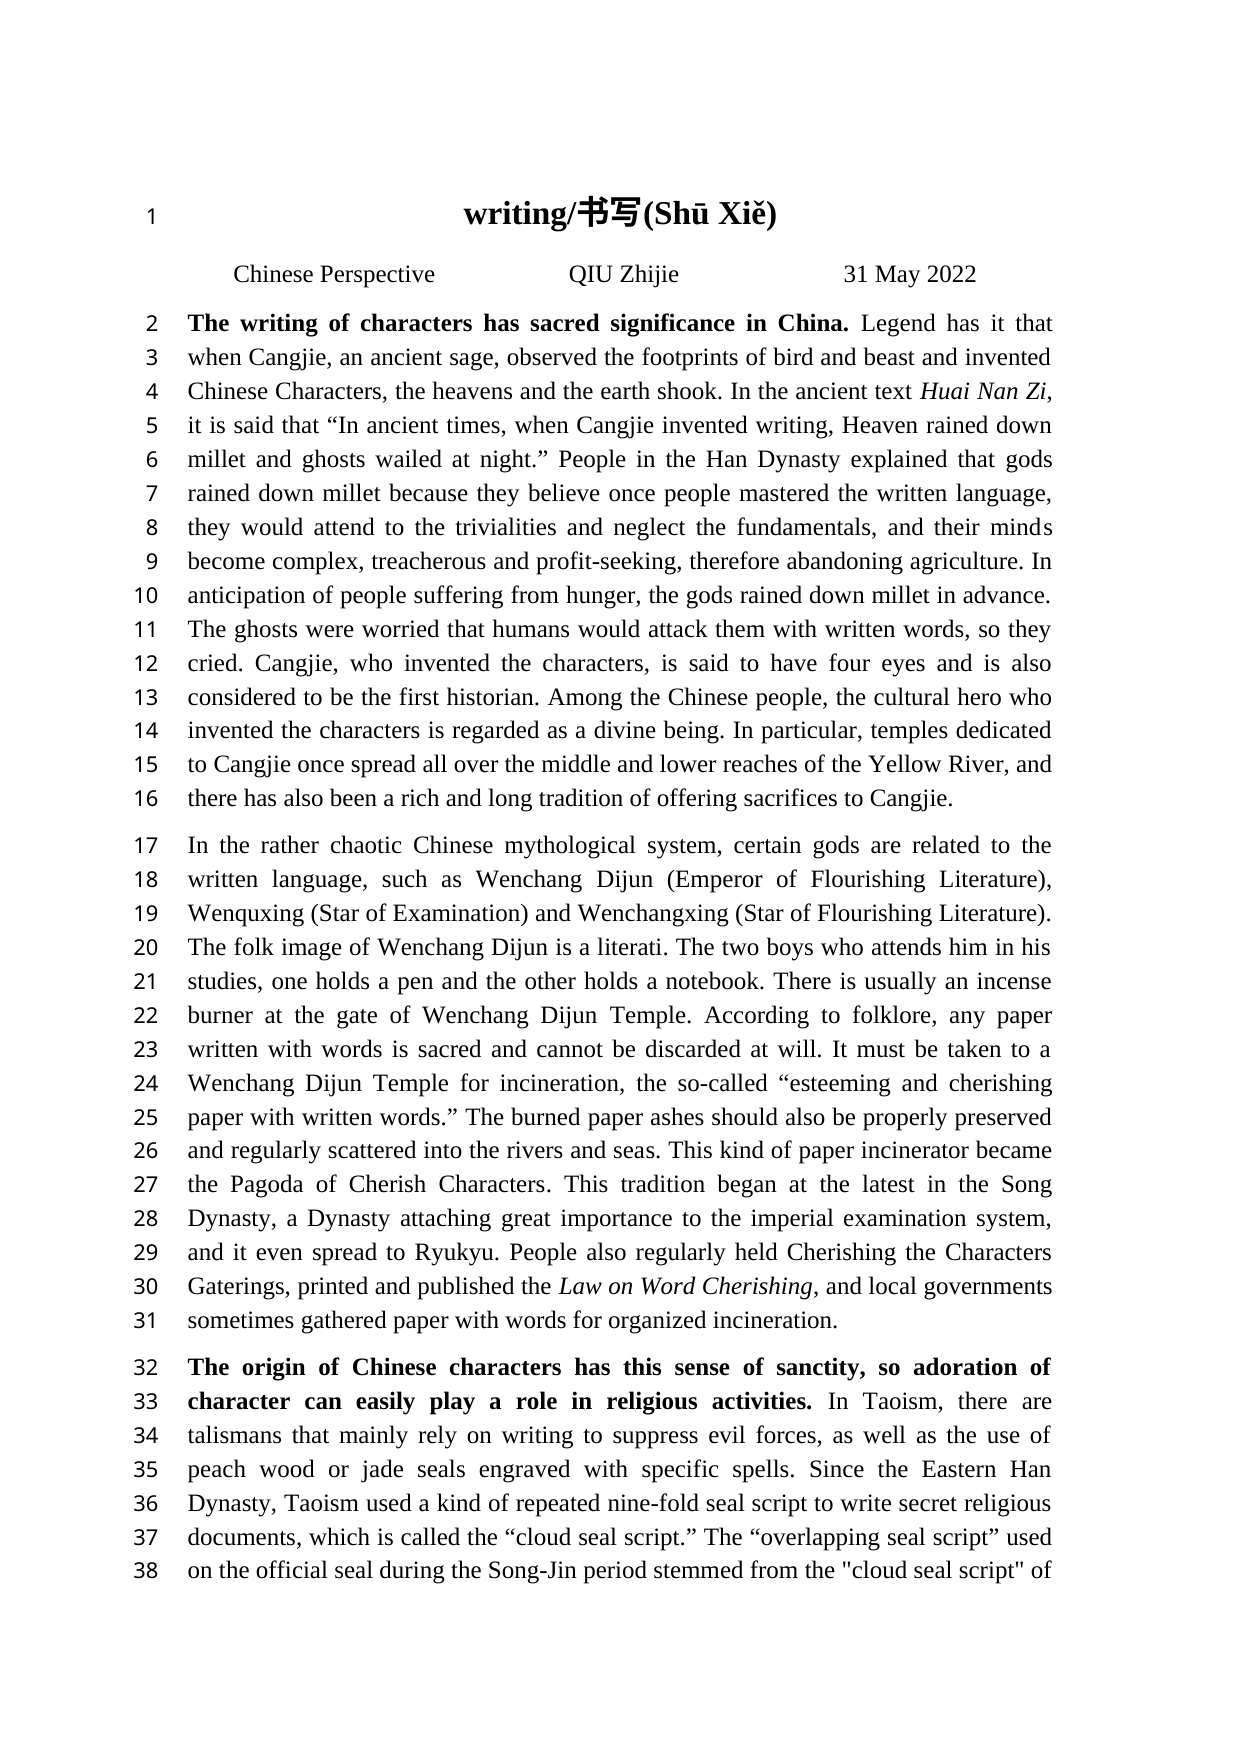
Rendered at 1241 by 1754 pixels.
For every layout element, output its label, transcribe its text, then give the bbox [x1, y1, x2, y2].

text The writing of characters has sacred significance in China. Legend has it that when Cangjie, an ancient sage, observed the footprints of bird and beast and invented Chinese Characters, the heavens and the earth shook. In the ancient text Huai Nan Zi, it is said that “In ancient times, when Cangjie invented writing, Heaven rained down millet and ghosts wailed at night.” People in the Han Dynasty explained that gods rained down millet because they believe once people mastered the written language, they would attend to the trivialities and neglect the fundamentals, and their minds become complex, treacherous and profit-seeking, therefore abandoning agriculture. In anticipation of people suffering from hunger, the gods rained down millet in advance. The ghosts were worried that humans would attack them with written words, so they cried. Cangjie, who invented the characters, is said to have four eyes and is also considered to be the first historian. Among the Chinese people, the cultural hero who invented the characters is regarded as a divine being. In particular, temples dedicated to Cangjie once spread all over the middle and lower reaches of the Yellow River, and there has also been a rich and long tradition of offering sacrifices to Cangjie. [187, 305, 1053, 815]
table_header 31 May 2022 [767, 257, 1053, 293]
text writing/书写(Shū Xiě) [187, 176, 1053, 244]
table_header QIU Zhijie [481, 257, 767, 293]
text In the rather chaotic Chinese mythological system, certain gods are related to the written language, such as Wenchang Dijun (Emperor of Flourishing Literature), Wenquxing (Star of Examination) and Wenchangxing (Star of Flourishing Literature). The folk image of Wenchang Dijun is a literati. The two boys who attends him in his studies, one holds a pen and the other holds a notebook. There is usually an incense burner at the gate of Wenchang Dijun Temple. According to folklore, any paper written with words is sacred and cannot be discarded at will. It must be taken to a Wenchang Dijun Temple for incineration, the so-called “esteeming and cherishing paper with written words.” The burned paper ashes should also be properly preserved and regularly scattered into the rivers and seas. This kind of paper incinerator became the Pagoda of Cherish Characters. This tradition began at the latest in the Song Dynasty, a Dynasty attaching great importance to the imperial examination system, and it even spread to Ryukyu. People also regularly held Cherishing the Characters Gaterings, printed and published the Law on Word Cherishing, and local governments sometimes gathered paper with words for organized incineration. [187, 827, 1053, 1337]
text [187, 1349, 1053, 1587]
table_header Chinese Perspective [188, 257, 481, 293]
